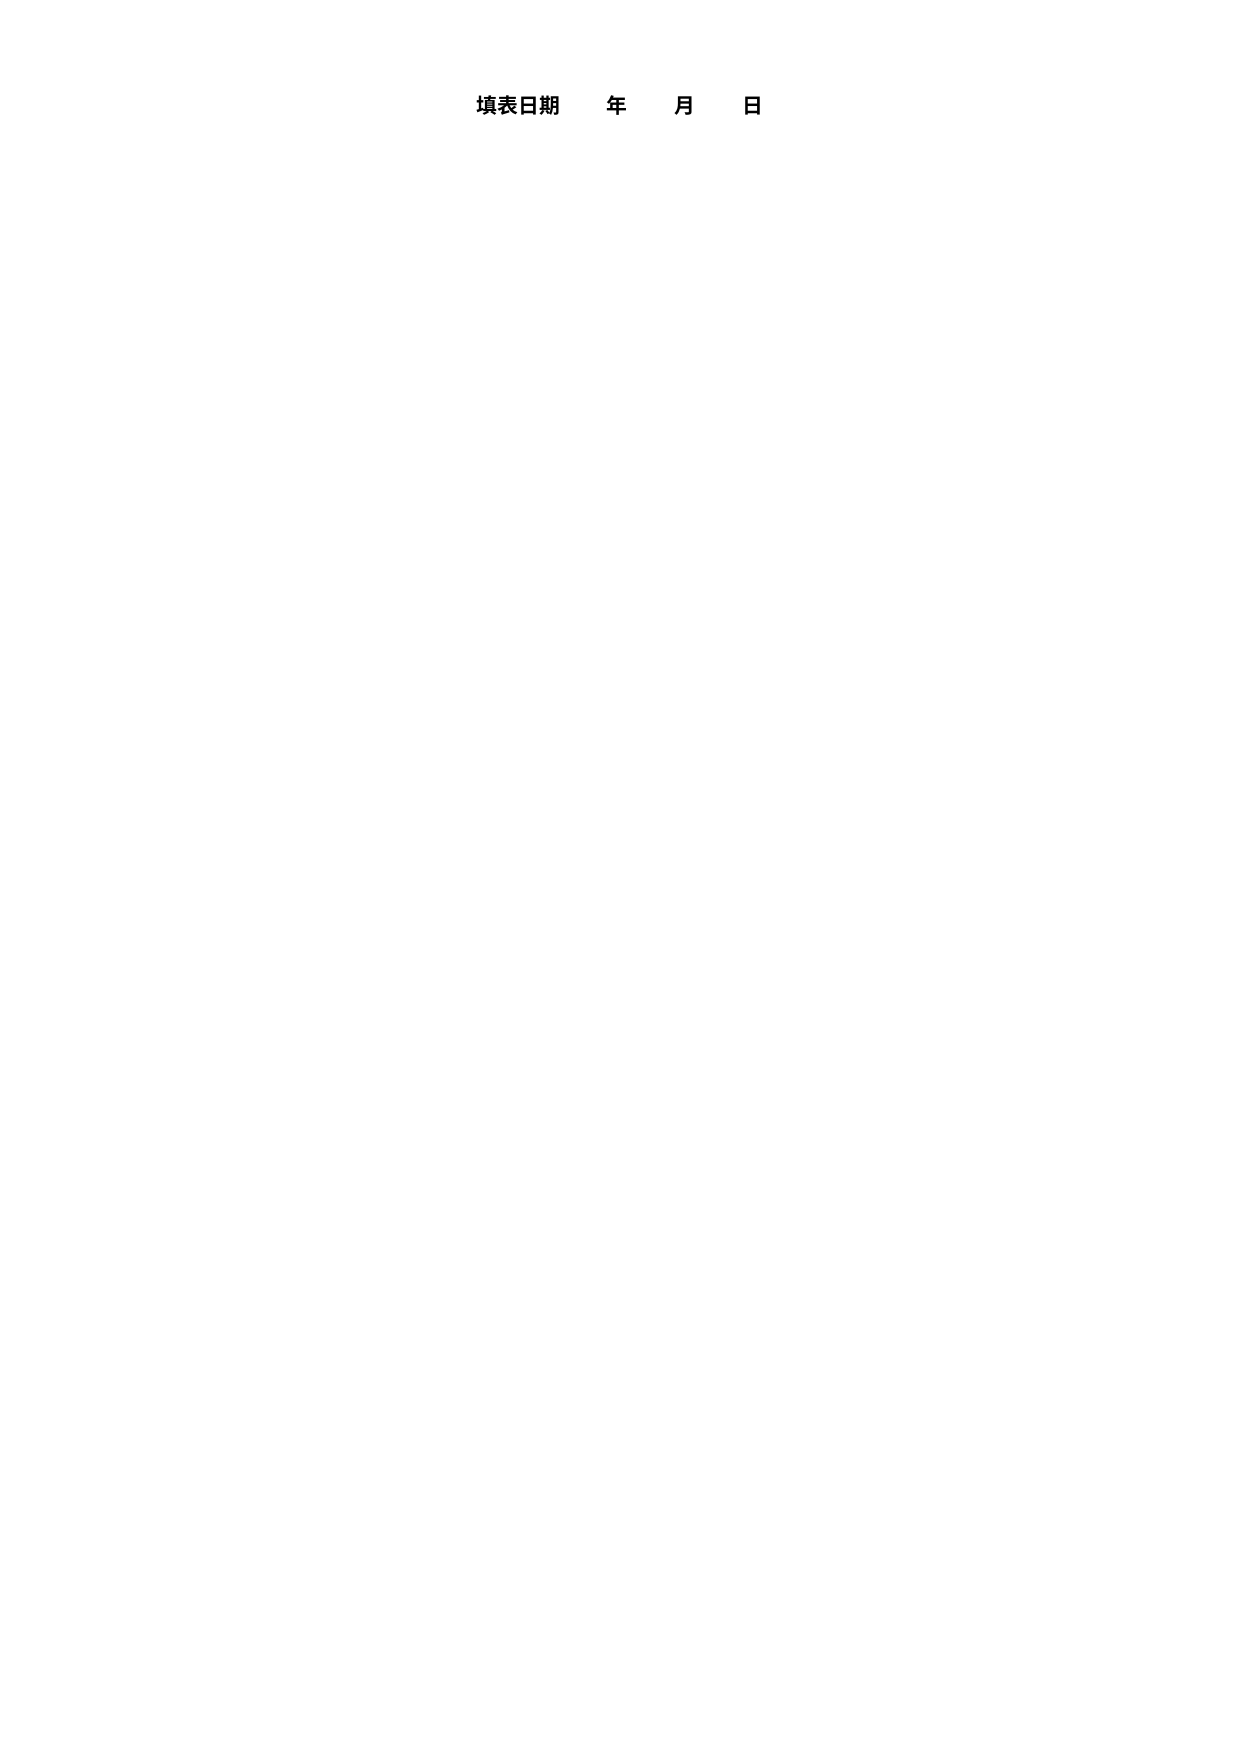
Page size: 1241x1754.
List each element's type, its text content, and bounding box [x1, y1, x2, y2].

text 填表日期 年 月 日 [83, 89, 1157, 120]
